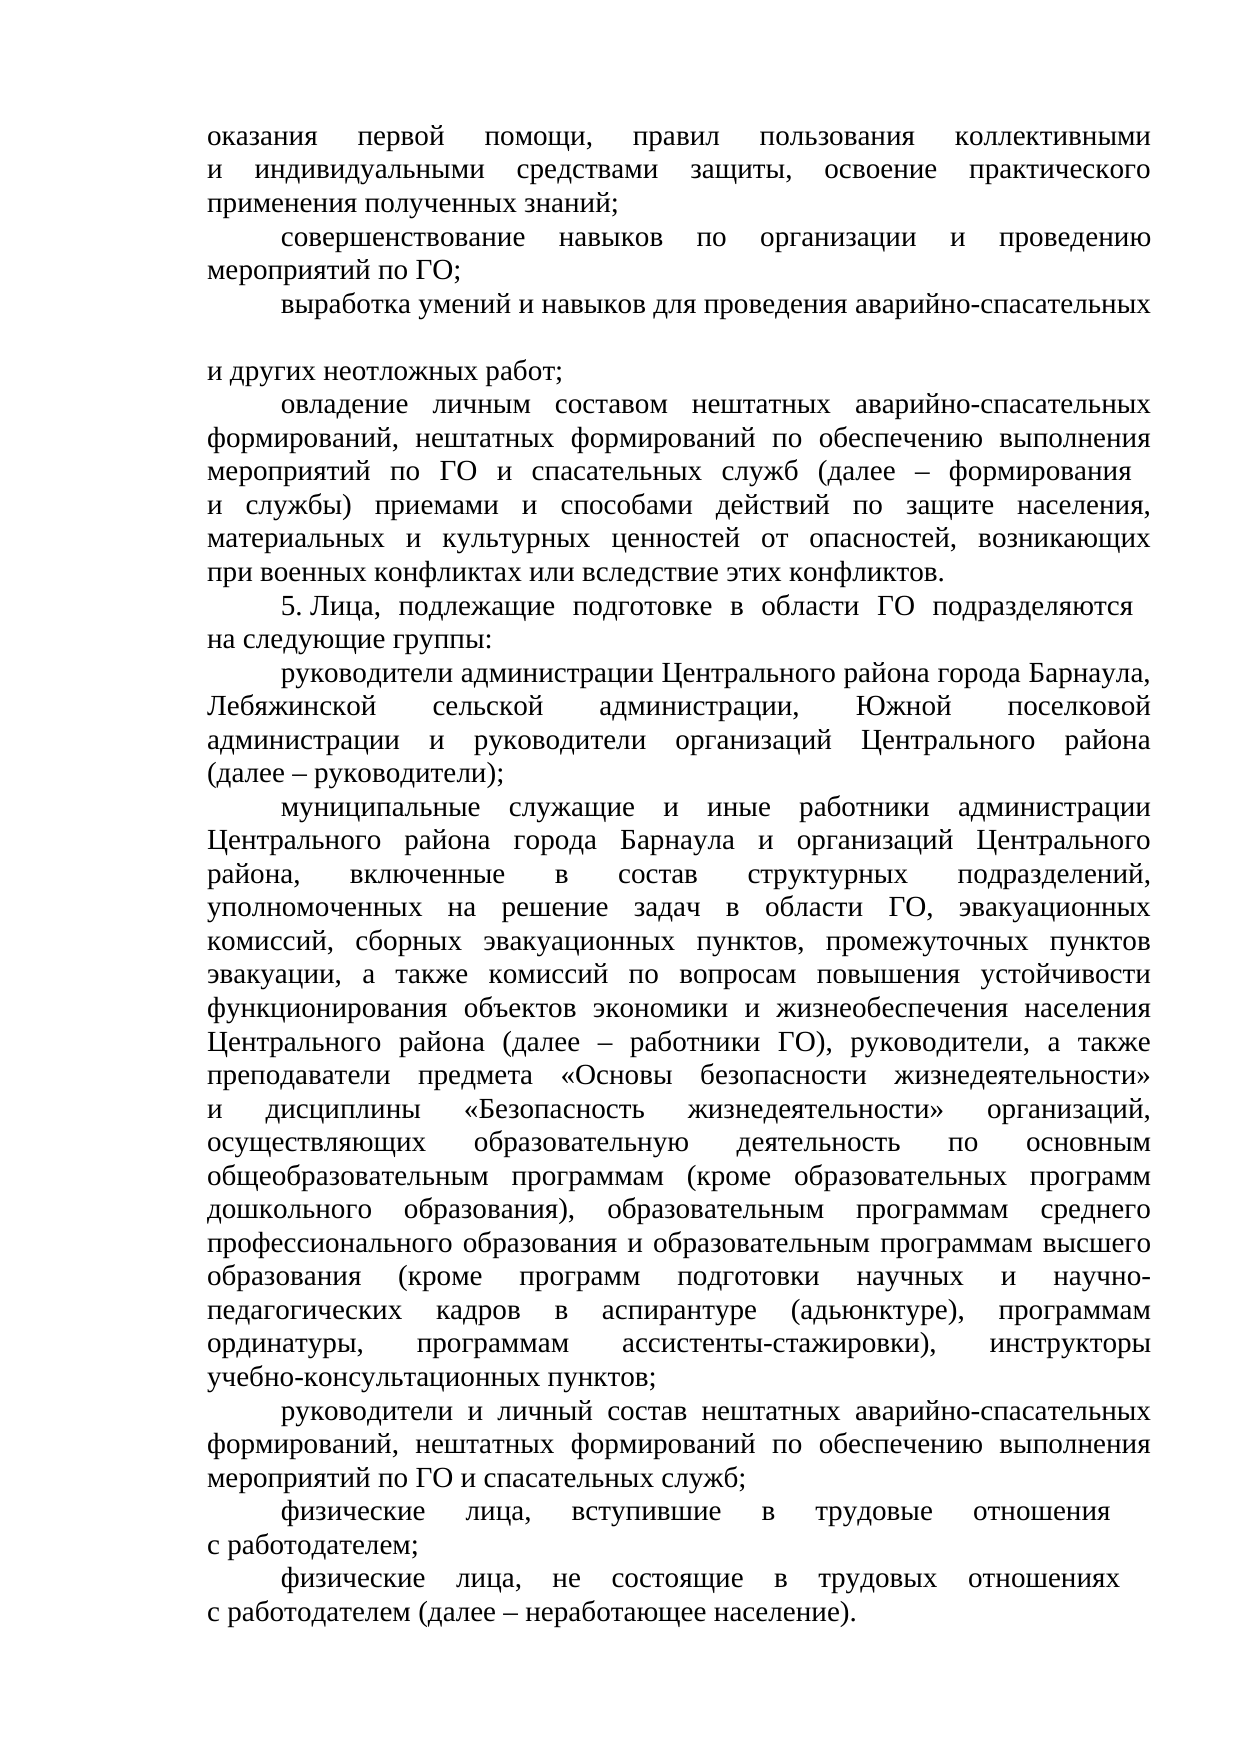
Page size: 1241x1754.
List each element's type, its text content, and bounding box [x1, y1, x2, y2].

text совершенствование навыков по организации и проведению мероприятий по ГО; [207, 219, 1152, 286]
text физические лица, не состоящие в трудовых отношениях с работодателем (далее – неработающее население). [207, 1560, 1152, 1627]
text 5. Лица, подлежащие подготовке в области ГО подразделяются на следующие группы: [207, 588, 1152, 655]
text овладение личным составом нештатных аварийно-спасательных формирований, нештатных формирований по обеспечению выполнения мероприятий по ГО и спасательных служб (далее – формирования и службы) приемами и способами действий по защите населения, материальных и культурных ценностей от опасностей, возникающих при военных конфликтах или вследствие этих конфликтов. [207, 386, 1152, 588]
text выработка умений и навыков для проведения аварийно-спасательных и других неотложных работ; [207, 286, 1152, 386]
text муниципальные служащие и иные работники администрации Центрального района города Барнаула и организаций Центрального района, включенные в состав структурных подразделений, уполномоченных на решение задач в области ГО, эвакуационных комиссий, сборных эвакуационных пунктов, промежуточных пунктов эвакуации, а также комиссий по вопросам повышения устойчивости функционирования объектов экономики и жизнеобеспечения населения Центрального района (далее – работники ГО), руководители, а также преподаватели предмета «Основы безопасности жизнедеятельности» и дисциплины «Безопасность жизнедеятельности» организаций, осуществляющих образовательную деятельность по основным общеобразовательным программам (кроме образовательных программ дошкольного образования), образовательным программам среднего профессионального образования и образовательным программам высшего образования (кроме программ подготовки научных и научно-педагогических кадров в аспирантуре (адьюнктуре), программам ординатуры, программам ассистенты-стажировки), инструкторы учебно-консультационных пунктов; [207, 789, 1152, 1393]
text руководители и личный состав нештатных аварийно-спасательных формирований, нештатных формирований по обеспечению выполнения мероприятий по ГО и спасательных служб; [207, 1393, 1152, 1493]
text физические лица, вступившие в трудовые отношения с работодателем; [207, 1493, 1152, 1560]
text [207, 118, 1152, 219]
text руководители администрации Центрального района города Барнаула, Лебяжинской сельской администрации, Южной поселковой администрации и руководители организаций Центрального района (далее – руководители); [207, 655, 1152, 789]
